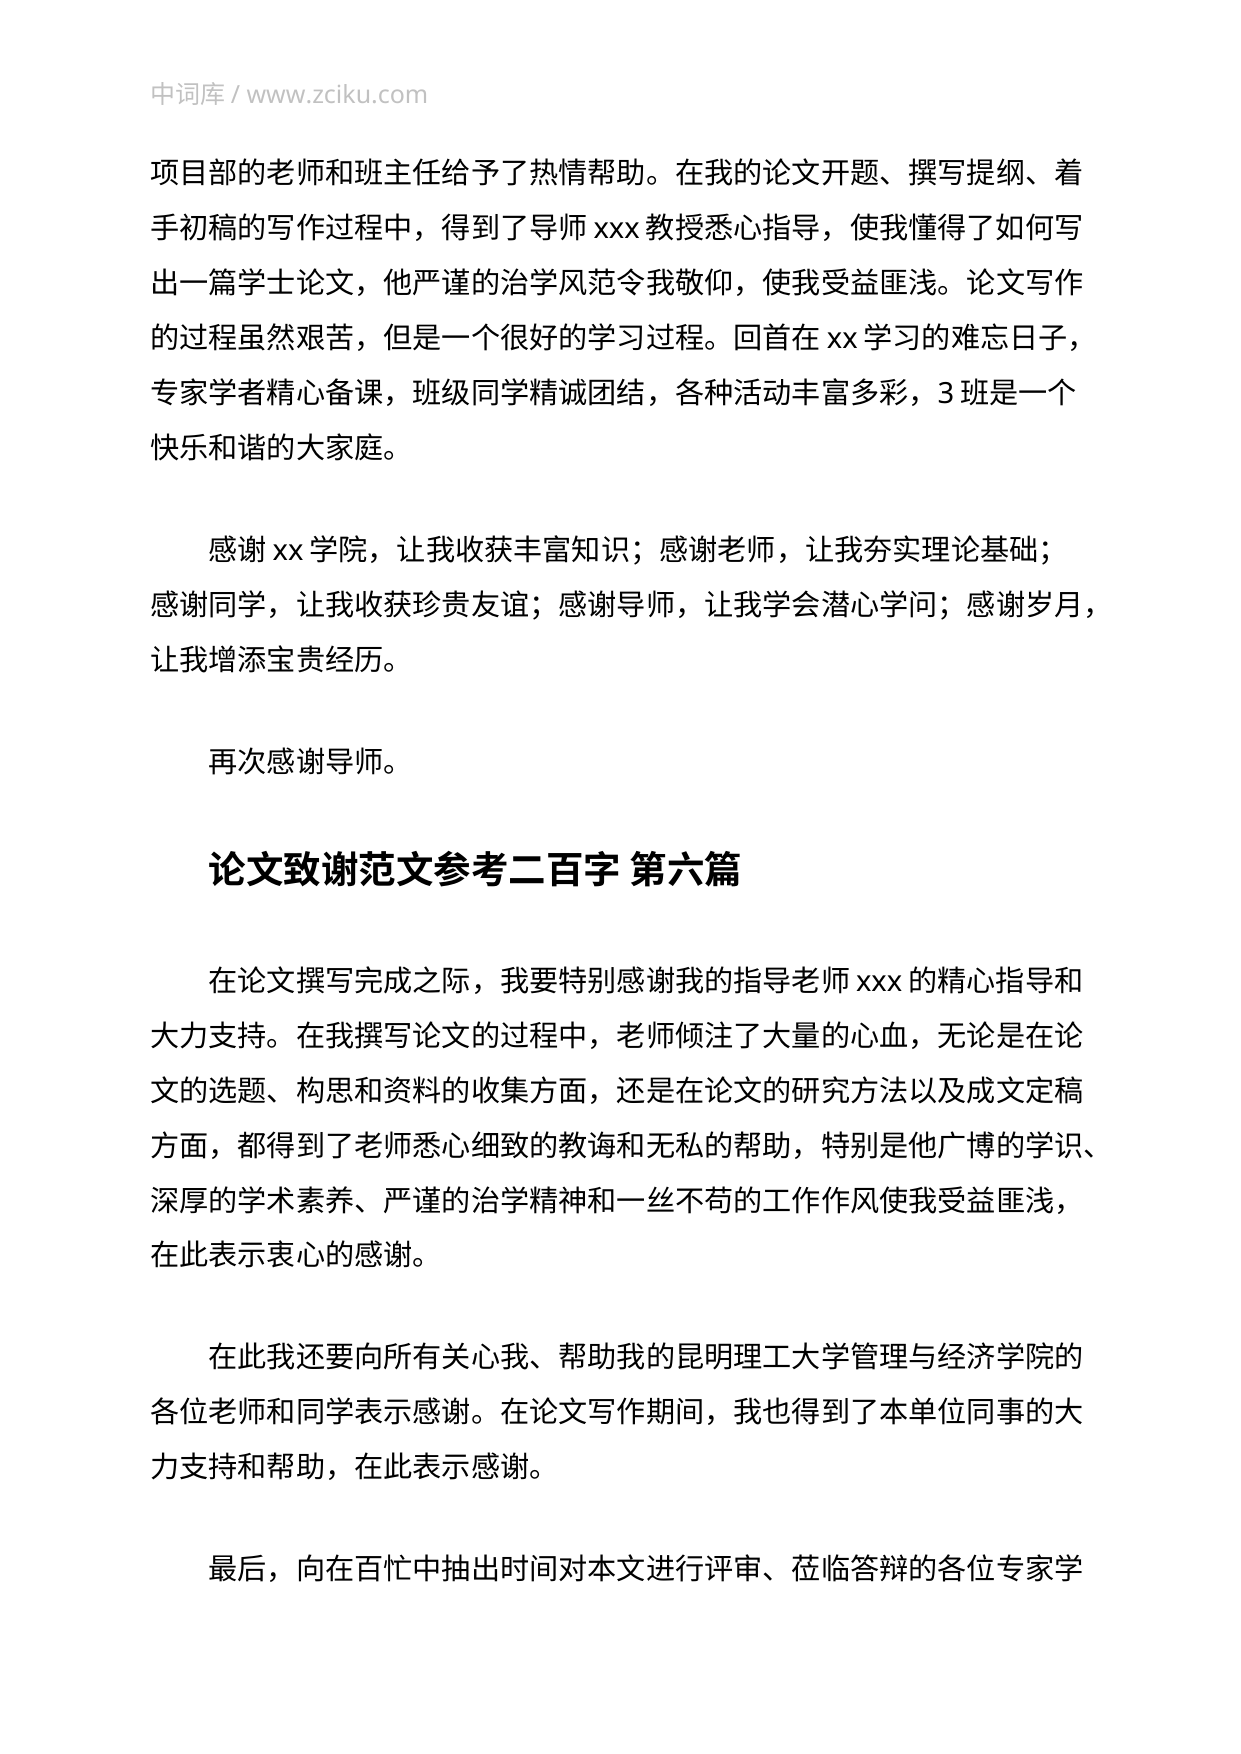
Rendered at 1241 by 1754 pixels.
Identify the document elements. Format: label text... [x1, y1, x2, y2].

text 在此我还要向所有关心我、帮助我的昆明理工大学管理与经济学院的各位老师和同学表示感谢。在论文写作期间，我也得到了本单位同事的大力支持和帮助，在此表示感谢。 [150, 1334, 1090, 1486]
text 感谢xx学院，让我收获丰富知识；感谢老师，让我夯实理论基础；感谢同学，让我收获珍贵友谊；感谢导师，让我学会潜心学问；感谢岁月，让我增添宝贵经历。 [150, 527, 1090, 679]
text 论文致谢范文参考二百字 第六篇 [150, 840, 1090, 894]
text 再次感谢导师。 [150, 738, 1090, 781]
text 在论文撰写完成之际，我要特别感谢我的指导老师xxx的精心指导和大力支持。在我撰写论文的过程中，老师倾注了大量的心血，无论是在论文的选题、构思和资料的收集方面，还是在论文的研究方法以及成文定稿方面，都得到了老师悉心细致的教诲和无私的帮助，特别是他广博的学识、深厚的学术素养、严谨的治学精神和一丝不苟的工作作风使我受益匪浅，在此表示衷心的感谢。 [150, 957, 1090, 1274]
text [150, 150, 1090, 467]
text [150, 1545, 1090, 1588]
